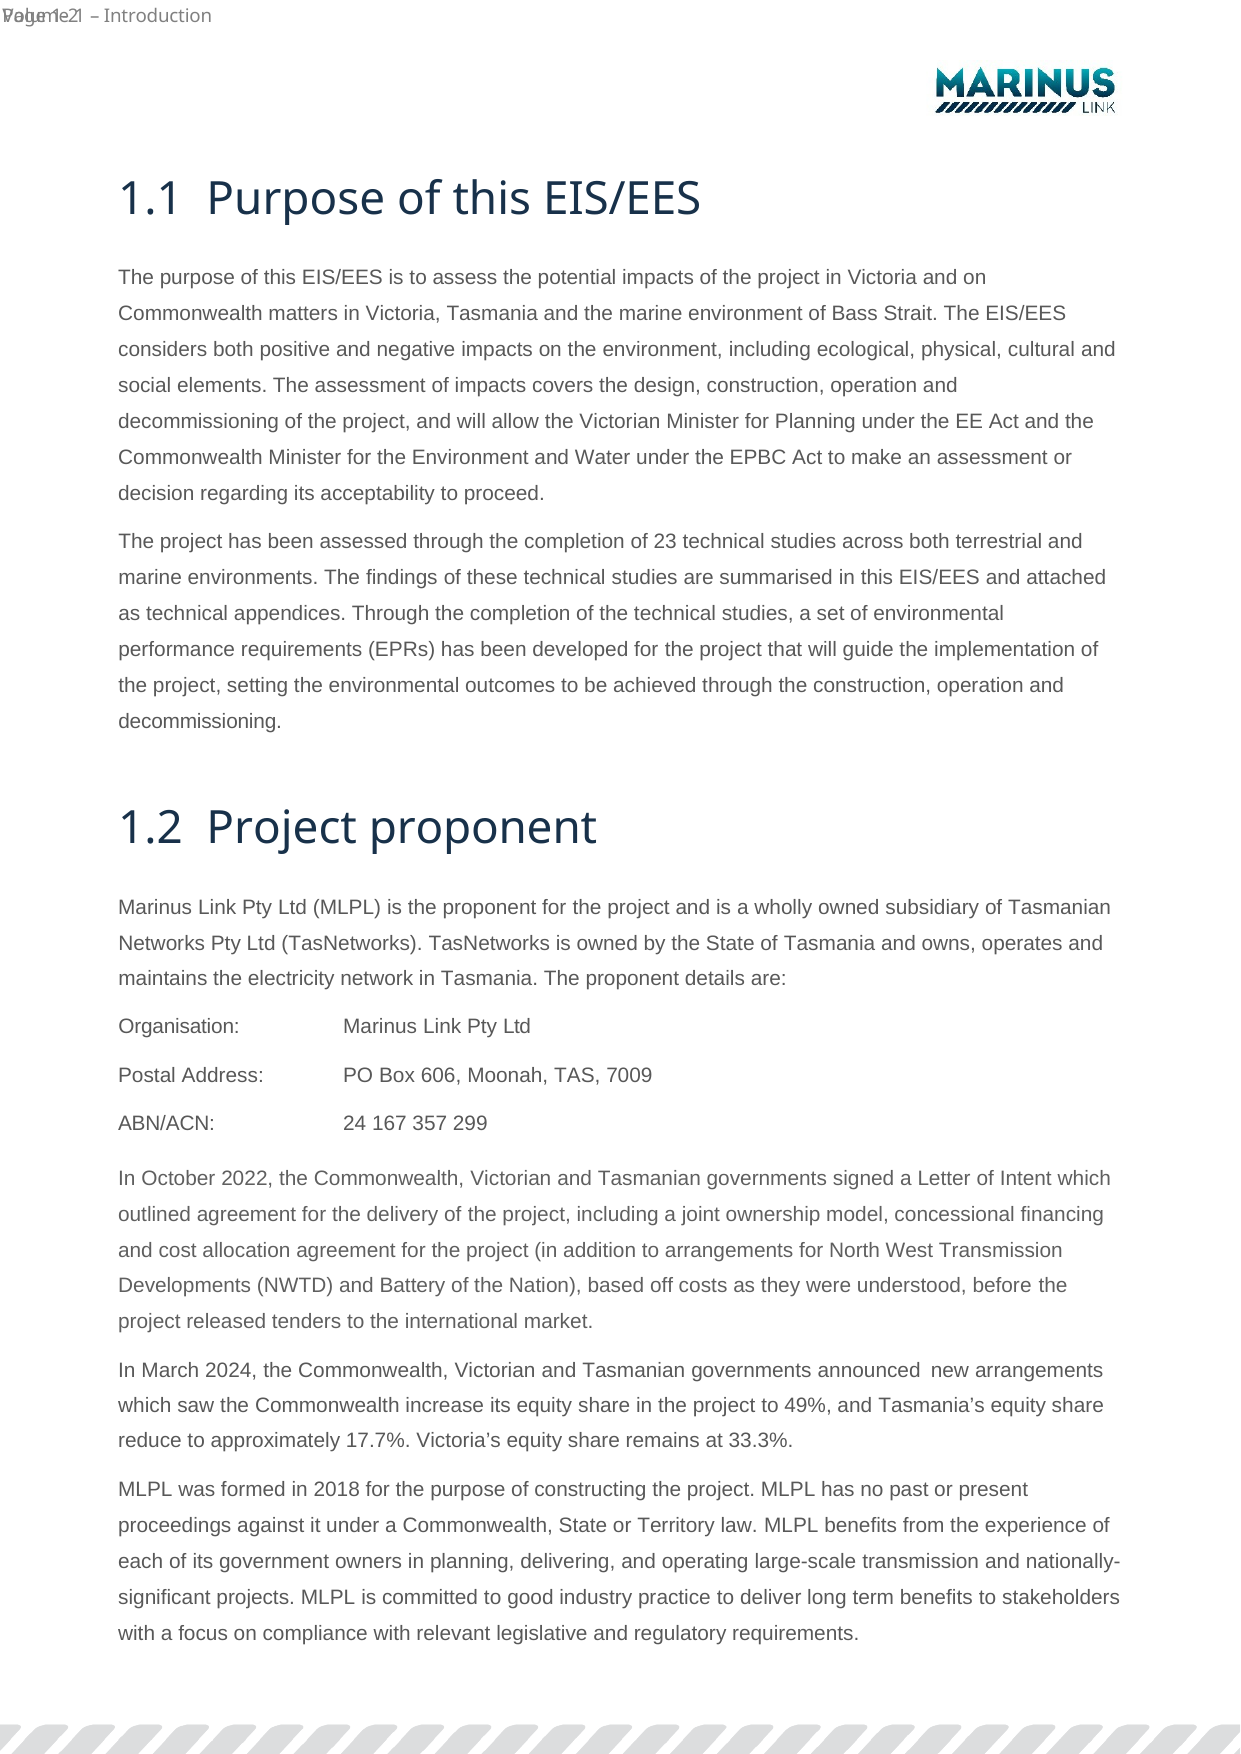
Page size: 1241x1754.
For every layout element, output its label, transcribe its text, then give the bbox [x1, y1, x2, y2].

subtitle Project proponent [118, 795, 1181, 857]
text MLPL was formed in 2018 for the purpose of constructing the project. MLPL has no past or present proceedings against it under a Commonwealth, State or Territory law. MLPL benefits from the experience of each of its government owners in planning, delivering, and operating large-scale transmission and nationally- significant projects. MLPL is committed to good industry practice to deliver long term benefits to stakeholders with a focus on compliance with relevant legislative and regulatory requirements. [118, 1477, 1132, 1644]
text The project has been assessed through the completion of 23 technical studies across both terrestrial and marine environments. The findings of these technical studies are summarised in this EIS/EES and attached as technical appendices. Through the completion of the technical studies, a set of environmental performance requirements (EPRs) has been developed for the project that will guide the implementation of the project, setting the environmental outcomes to be achieved through the construction, operation and decommissioning. [118, 529, 1117, 733]
picture [0, 1724, 1241, 1754]
text In October 2022, the Commonwealth, Victorian and Tasmanian governments signed a Letter of Intent which outlined agreement for the delivery of the project, including a joint ownership model, concessional financing and cost allocation agreement for the project (in addition to arrangements for North West Transmission Developments (NWTD) and Battery of the Nation), based off costs as they were understood, before the project released tenders to the international market. [118, 1166, 1117, 1333]
subtitle Purpose of this EIS/EES [118, 165, 1181, 228]
text Postal Address: PO Box 606, Moonah, TAS, 7009 ABN/ACN: 24 167 357 299 [118, 1063, 653, 1135]
text In March 2024, the Commonwealth, Victorian and Tasmanian governments announced new arrangements which saw the Commonwealth increase its equity share in the project to 49%, and Tasmania’s equity share reduce to approximately 17.7%. Victoria’s equity share remains at 33.3%. [118, 1357, 1104, 1452]
text The purpose of this EIS/EES is to assess the potential impacts of the project in Victoria and on Commonwealth matters in Victoria, Tasmania and the marine environment of Bass Strait. The EIS/EES considers both positive and negative impacts on the environment, including ecological, physical, cultural and social elements. The assessment of impacts covers the design, construction, operation and decommissioning of the project, and will allow the Victorian Minister for Planning under the EE Act and the Commonwealth Minister for the Environment and Water under the EPBC Act to make an assessment or decision regarding its acceptability to proceed. [118, 265, 1117, 505]
text Organisation: Marinus Link Pty Ltd [118, 1014, 1181, 1038]
picture [926, 60, 1123, 116]
text Marinus Link Pty Ltd (MLPL) is the proponent for the project and is a wholly owned subsidiary of Tasmanian Networks Pty Ltd (TasNetworks). TasNetworks is owned by the State of Tasmania and owns, operates and maintains the electricity network in Tasmania. The proponent details are: [118, 895, 1117, 990]
